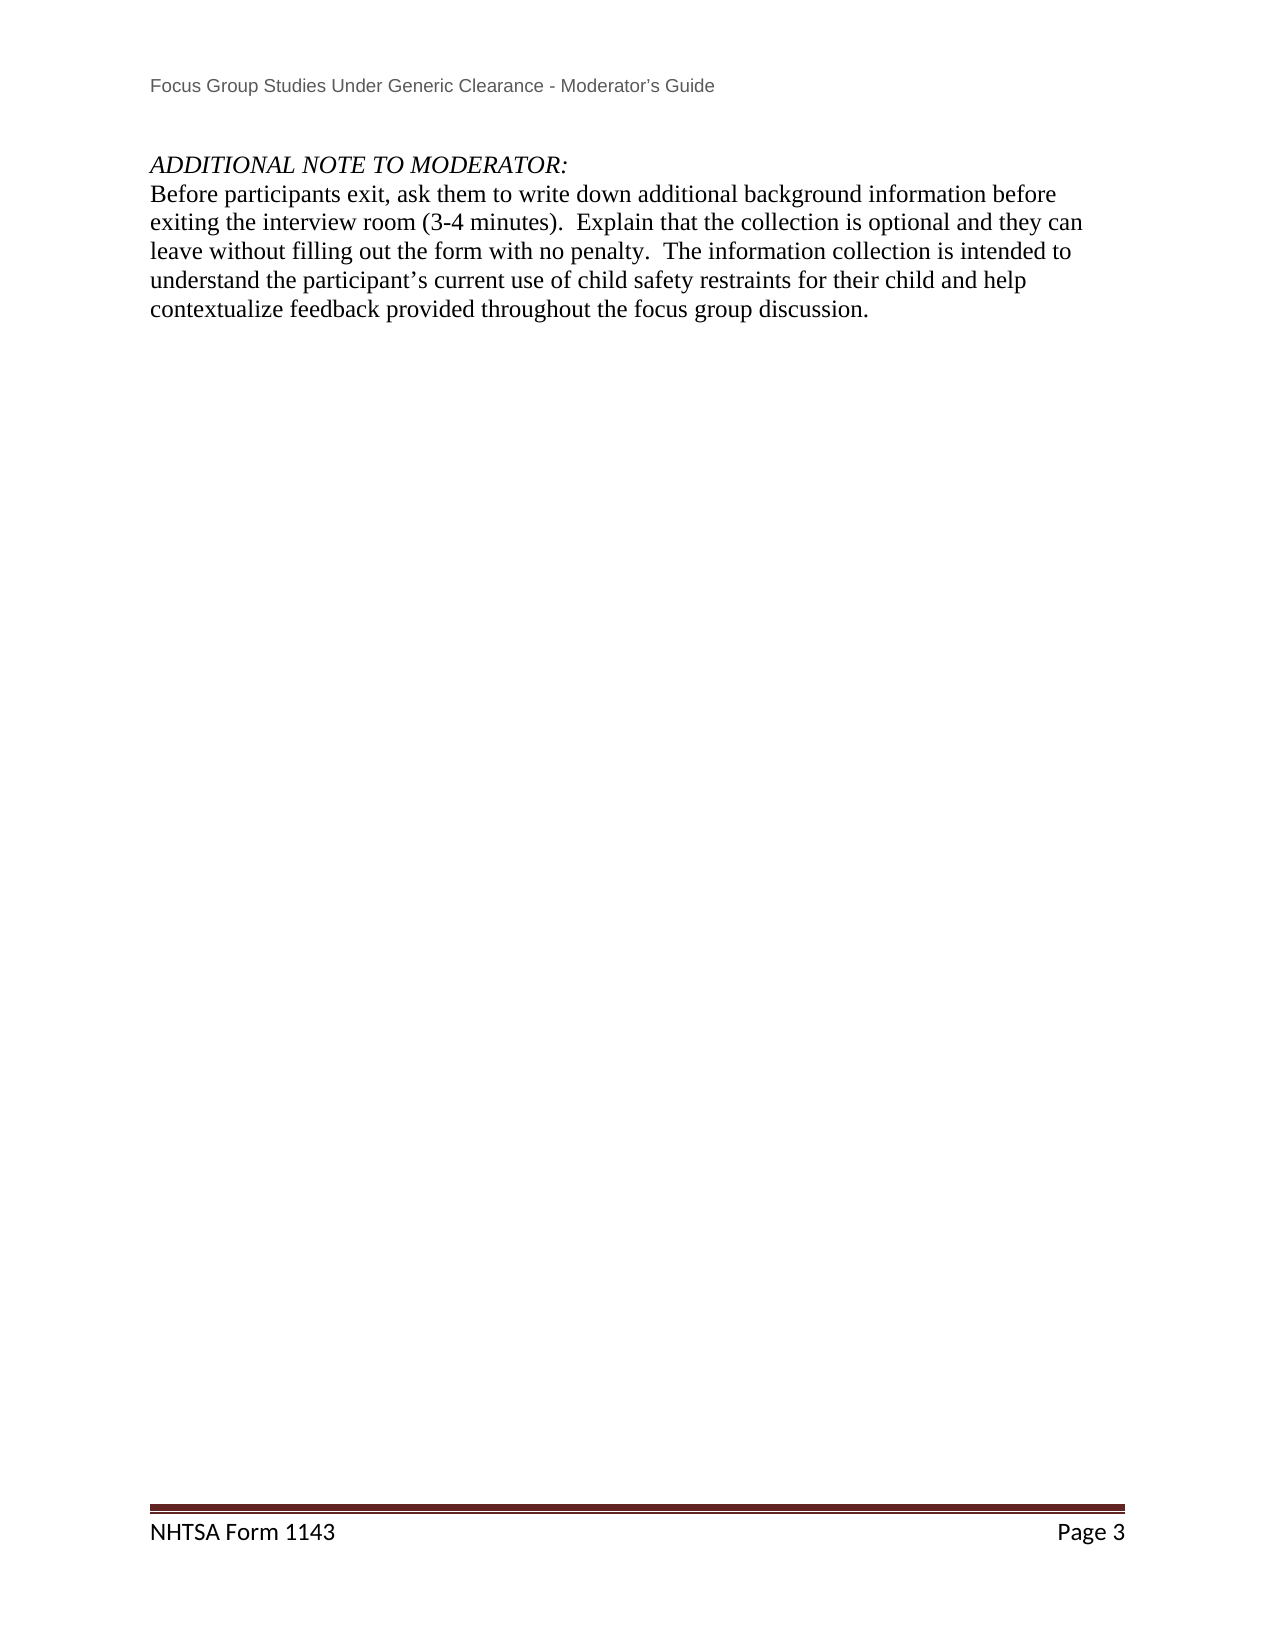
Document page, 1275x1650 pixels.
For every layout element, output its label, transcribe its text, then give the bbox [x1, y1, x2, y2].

text Before participants exit, ask them to write down additional background information before exiting the interview room (3-4 minutes). Explain that the collection is optional and they can leave without filling out the form with no penalty. The information collection is intended to understand the participant’s current use of child safety restraints for their child and help contextualize feedback provided throughout the focus group discussion. (Hand out for each group member to independently write down their initial reaction to the advertising concept exposure.) [150, 179, 1125, 322]
text ADDITIONAL NOTE TO MODERATOR: [150, 150, 1125, 179]
